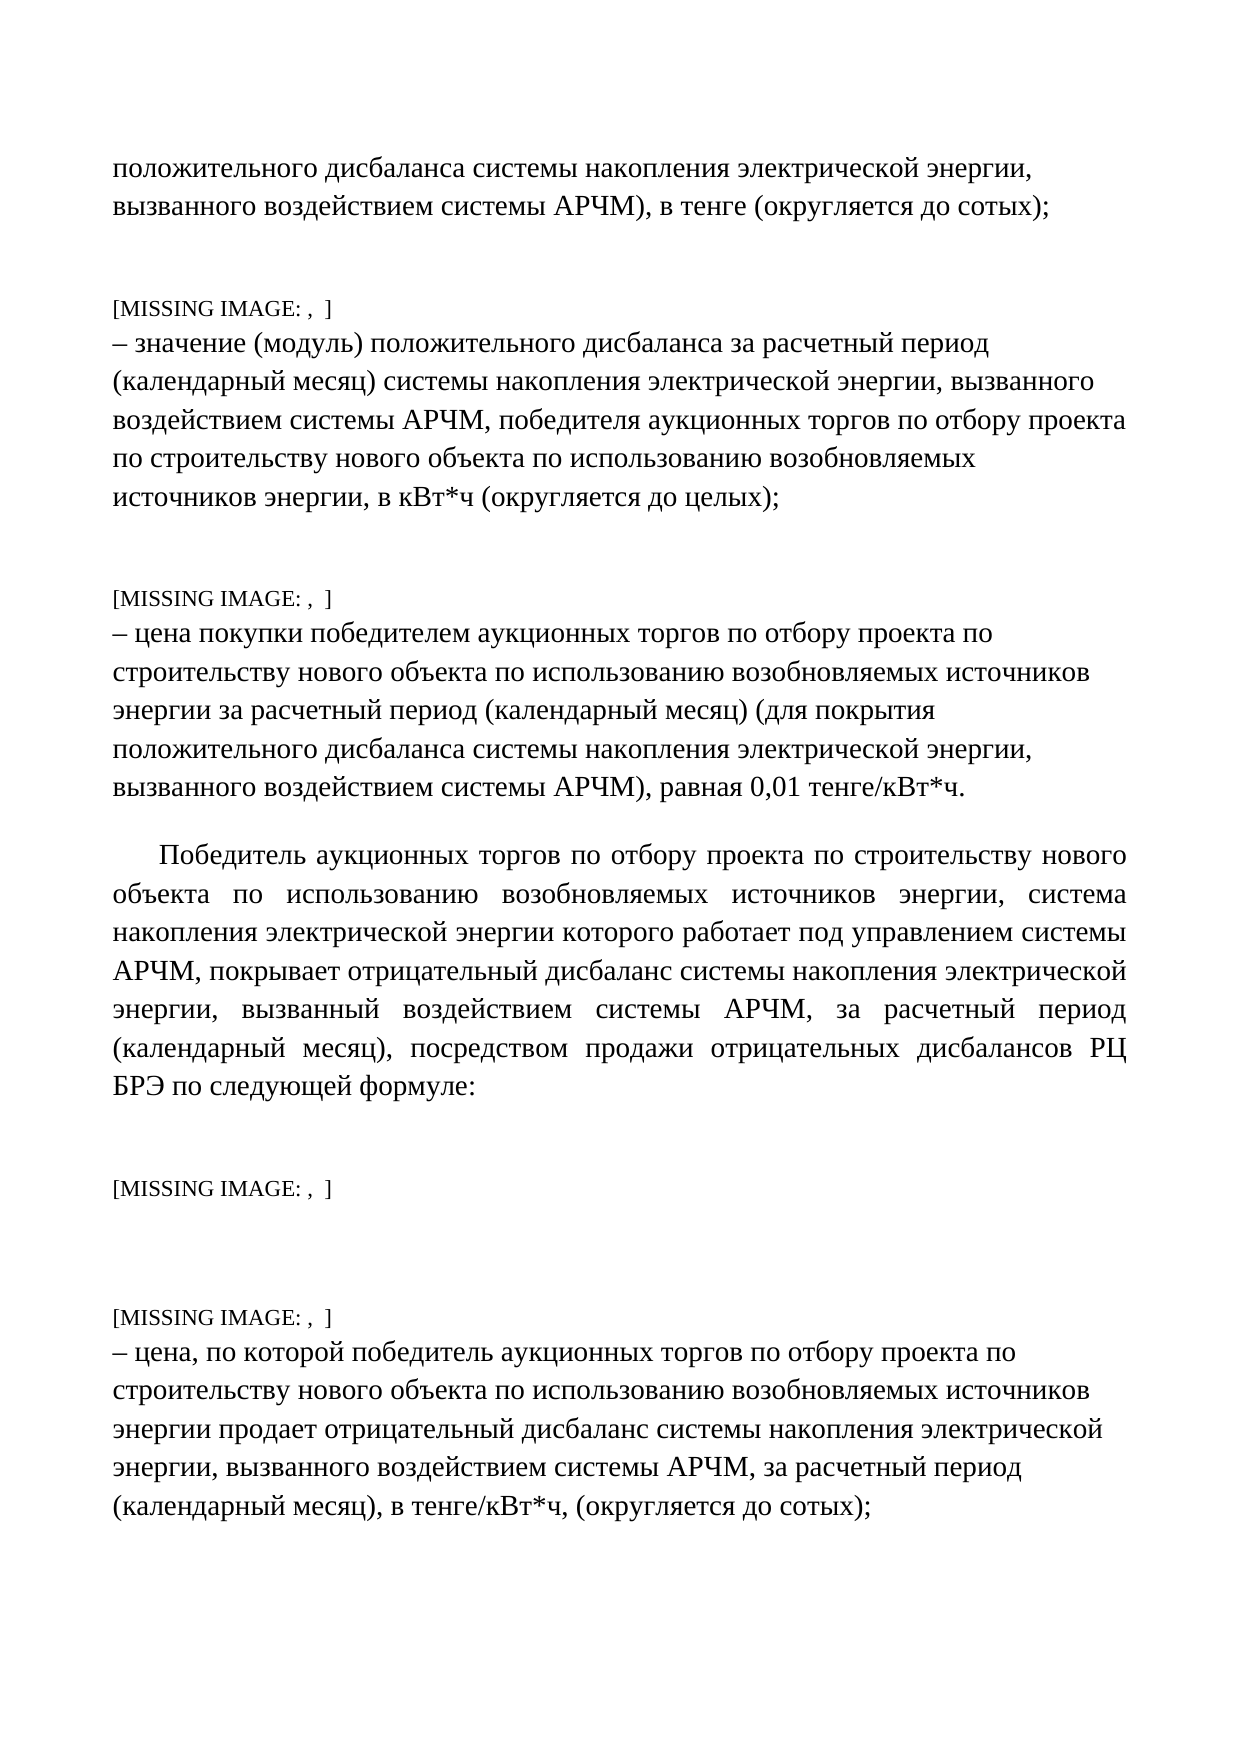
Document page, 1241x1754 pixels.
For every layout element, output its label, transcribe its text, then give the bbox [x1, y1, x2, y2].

text [MISSING IMAGE: , ] [112, 585, 1128, 612]
text [MISSING IMAGE: , ] [112, 1304, 1128, 1330]
text Победитель аукционных торгов по отбору проекта по строительству нового объекта по использованию возобновляемых источников энергии, система накопления электрической энергии которого работает под управлением системы АРЧМ, покрывает отрицательный дисбаланс системы накопления электрической энергии, вызванный воздействием системы АРЧМ, за расчетный период (календарный месяц), посредством продажи отрицательных дисбалансов РЦ БРЭ по следующей формуле: [112, 837, 1128, 1102]
text [MISSING IMAGE: , ] [112, 1174, 1128, 1201]
text – цена покупки победителем аукционных торгов по отбору проекта по строительству нового объекта по использованию возобновляемых источников энергии за расчетный период (календарный месяц) (для покрытия положительного дисбаланса системы накопления электрической энергии, вызванного воздействием системы АРЧМ), равная 0,01 тенге/кВт*ч. [112, 615, 1128, 833]
text – значение (модуль) положительного дисбаланса за расчетный период (календарный месяц) системы накопления электрической энергии, вызванного воздействием системы АРЧМ, победителя аукционных торгов по отбору проекта по строительству нового объекта по использованию возобновляемых источников энергии, в кВт*ч (округляется до целых); [112, 325, 1128, 543]
text [MISSING IMAGE: , ] [112, 295, 1128, 321]
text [112, 150, 1128, 252]
text – цена, по которой победитель аукционных торгов по отбору проекта по строительству нового объекта по использованию возобновляемых источников энергии продает отрицательный дисбаланс системы накопления электрической энергии, вызванного воздействием системы АРЧМ, за расчетный период (календарный месяц), в тенге/кВт*ч, (округляется до сотых); [112, 1334, 1128, 1552]
